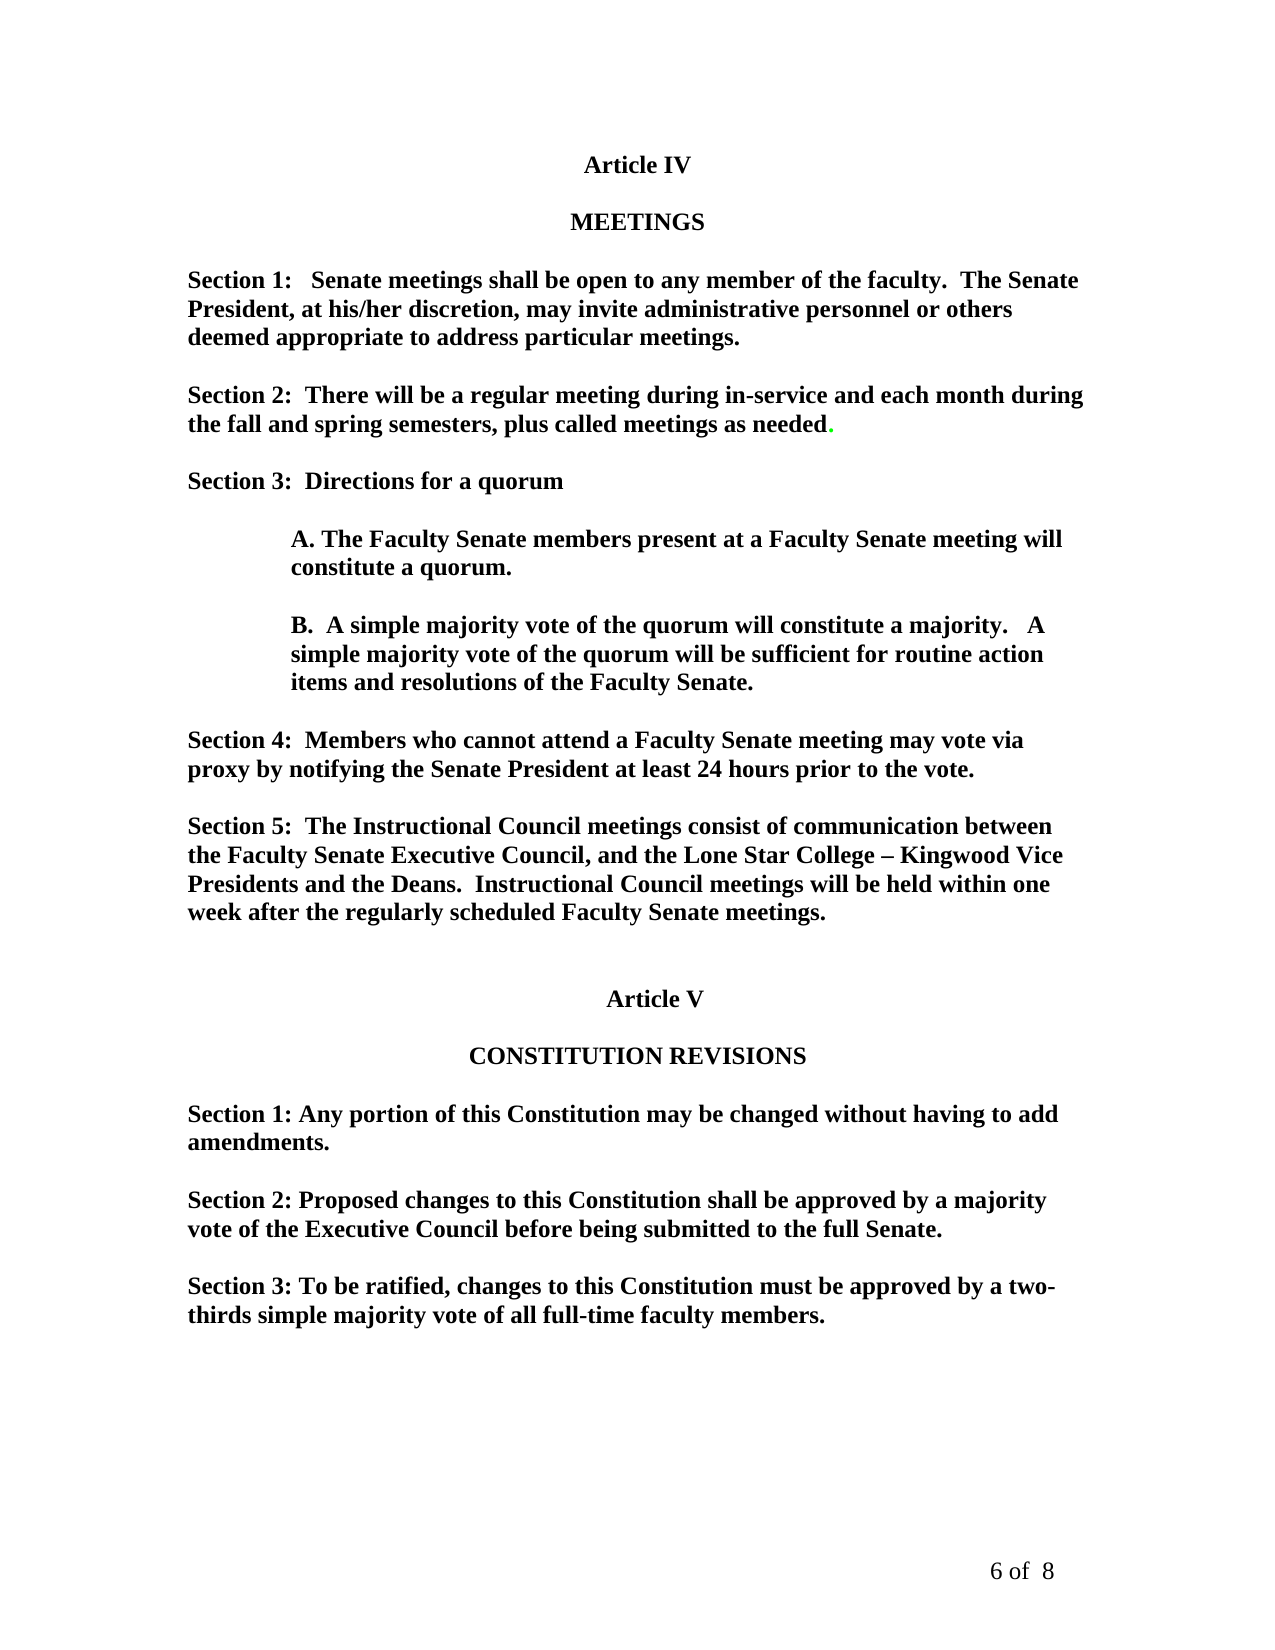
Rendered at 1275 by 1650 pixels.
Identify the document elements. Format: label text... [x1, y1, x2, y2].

text Article IV [187, 150, 1087, 179]
subtitle Article V [187, 984, 1087, 1012]
text Section 2: Proposed changes to this Constitution shall be approved by a majority vote of the Executive Council before being submitted to the full Senate. [187, 1185, 1087, 1242]
text B. A simple majority vote of the quorum will constitute a majority. A simple majority vote of the quorum will be sufficient for routine action items and resolutions of the Faculty Senate. [291, 610, 1087, 696]
text Section 4: Members who cannot attend a Faculty Senate meeting may vote via proxy by notifying the Senate President at least 24 hours prior to the vote. [187, 725, 1087, 782]
text Section 3: To be ratified, changes to this Constitution must be approved by a two-thirds simple majority vote of all full-time faculty members. [187, 1271, 1087, 1329]
text A. The Faculty Senate members present at a Faculty Senate meeting will constitute a quorum. [291, 524, 1087, 581]
text Section 1: Senate meetings shall be open to any member of the faculty. The Senate President, at his/her discretion, may invite administrative personnel or others deemed appropriate to address particular meetings. [187, 265, 1087, 351]
text CONSTITUTION REVISIONS [187, 1041, 1087, 1070]
text Section 5: The Instructional Council meetings consist of communication between the Faculty Senate Executive Council, and the Lone Star College – Kingwood Vice Presidents and the Deans. Instructional Council meetings will be held within one week after the regularly scheduled Faculty Senate meetings. [187, 811, 1087, 926]
text Section 1: Any portion of this Constitution may be changed without having to add amendments. [187, 1099, 1087, 1156]
text MEETINGS [187, 207, 1087, 236]
text Section 2: There will be a regular meeting during in-service and each month during the fall and spring semesters, plus called meetings as needed. [187, 380, 1087, 437]
text Section 3: Directions for a quorum [187, 466, 1087, 495]
